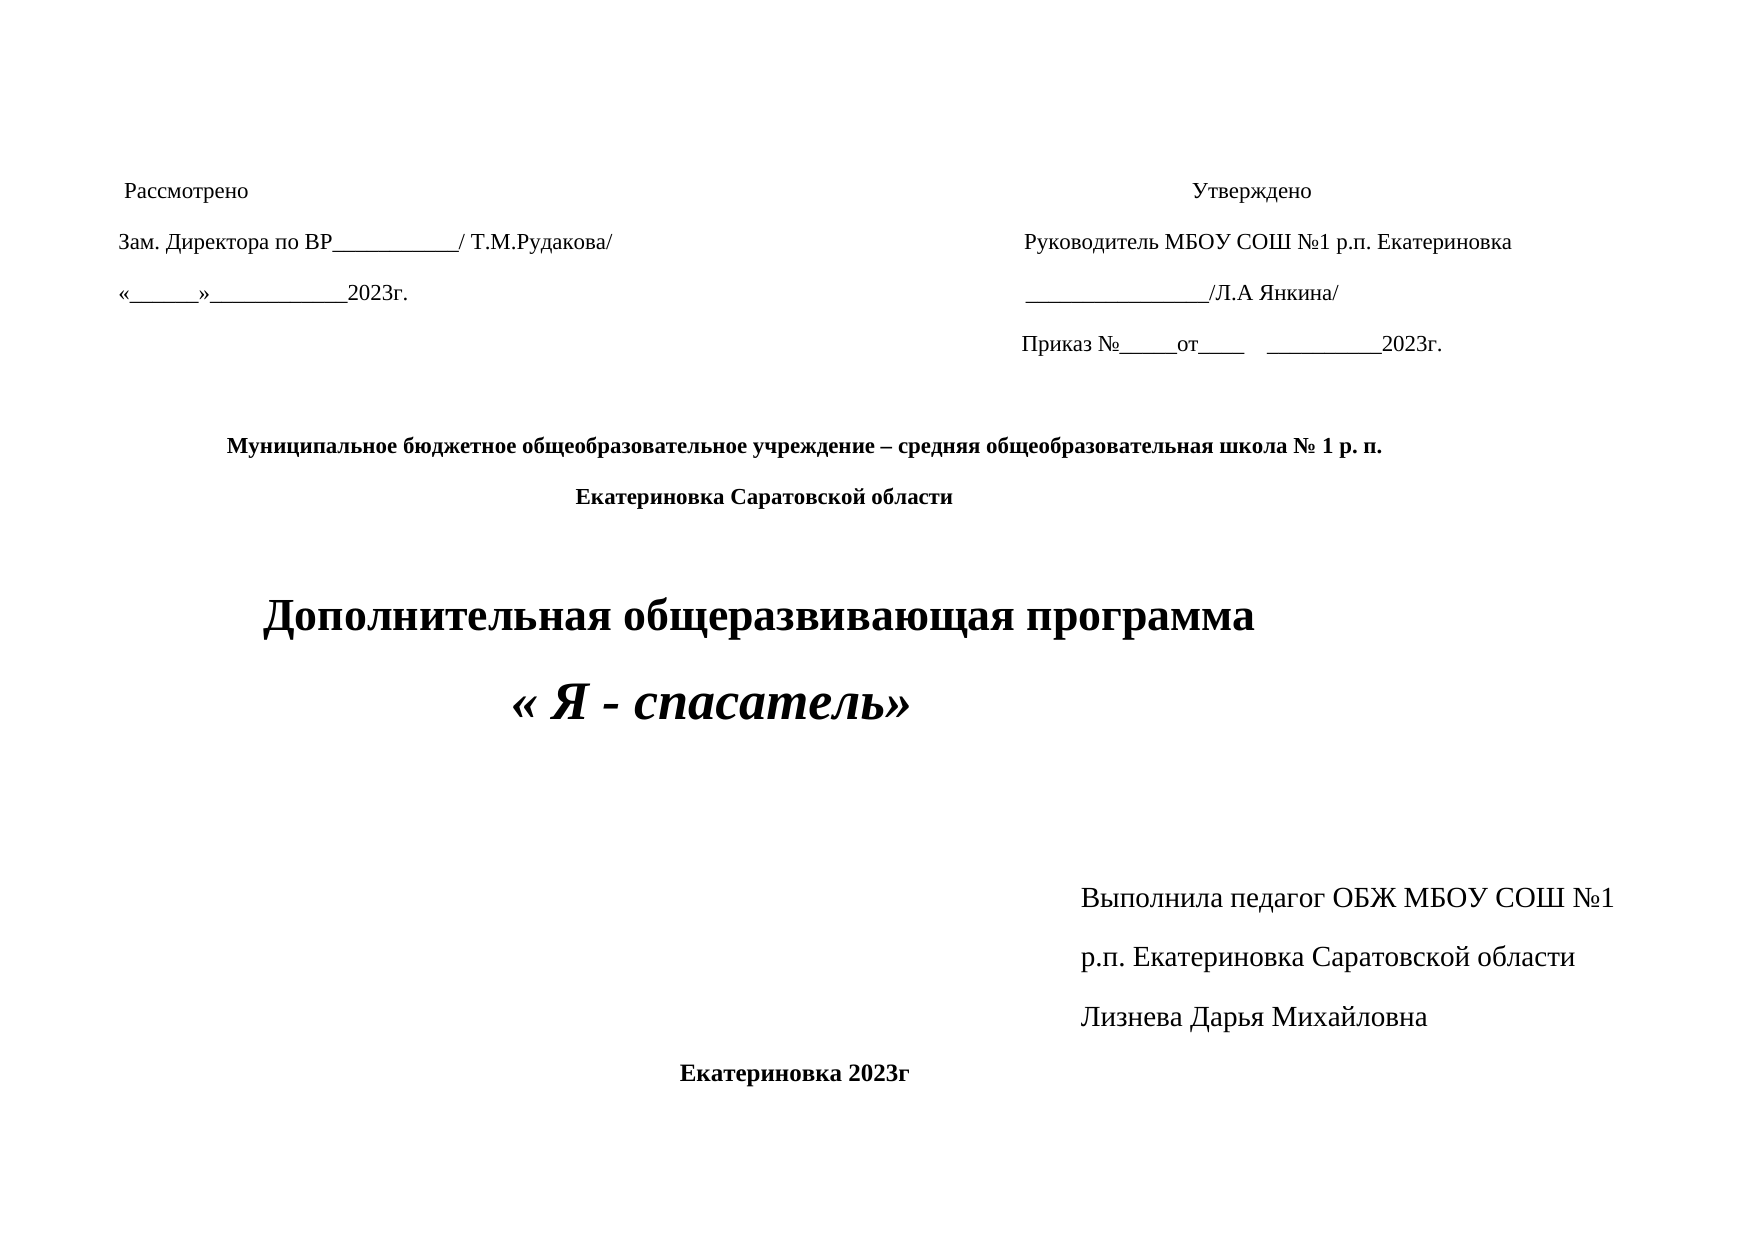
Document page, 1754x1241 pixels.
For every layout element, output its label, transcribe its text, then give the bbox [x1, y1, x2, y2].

text Муниципальное бюджетное общеобразовательное учреждение – средняя общеобразовательная школа № 1 р. п. [118, 432, 1636, 459]
text «______»____________2023г. ________________/Л.А Янкина/ [118, 279, 1636, 306]
text Лизнева Дарья Михайловна [118, 999, 1636, 1032]
text Екатериновка Саратовской области [118, 483, 1636, 510]
text Приказ №_____от____ __________2023г. [118, 330, 1636, 357]
text Дополнительная общеразвивающая программа [118, 587, 1636, 640]
text Екатериновка 2023г [118, 1058, 1636, 1087]
text Рассмотрено Утверждено [118, 177, 1636, 203]
text Зам. Директора по ВР___________/ Т.М.Рудакова/ Руководитель МБОУ СОШ №1 р.п. Екатериновка [118, 228, 1636, 254]
text Выполнила педагог ОБЖ МБОУ СОШ №1 [118, 880, 1636, 913]
text « Я - спасатель» [118, 669, 1636, 731]
text р.п. Екатериновка Саратовской области [118, 939, 1636, 973]
